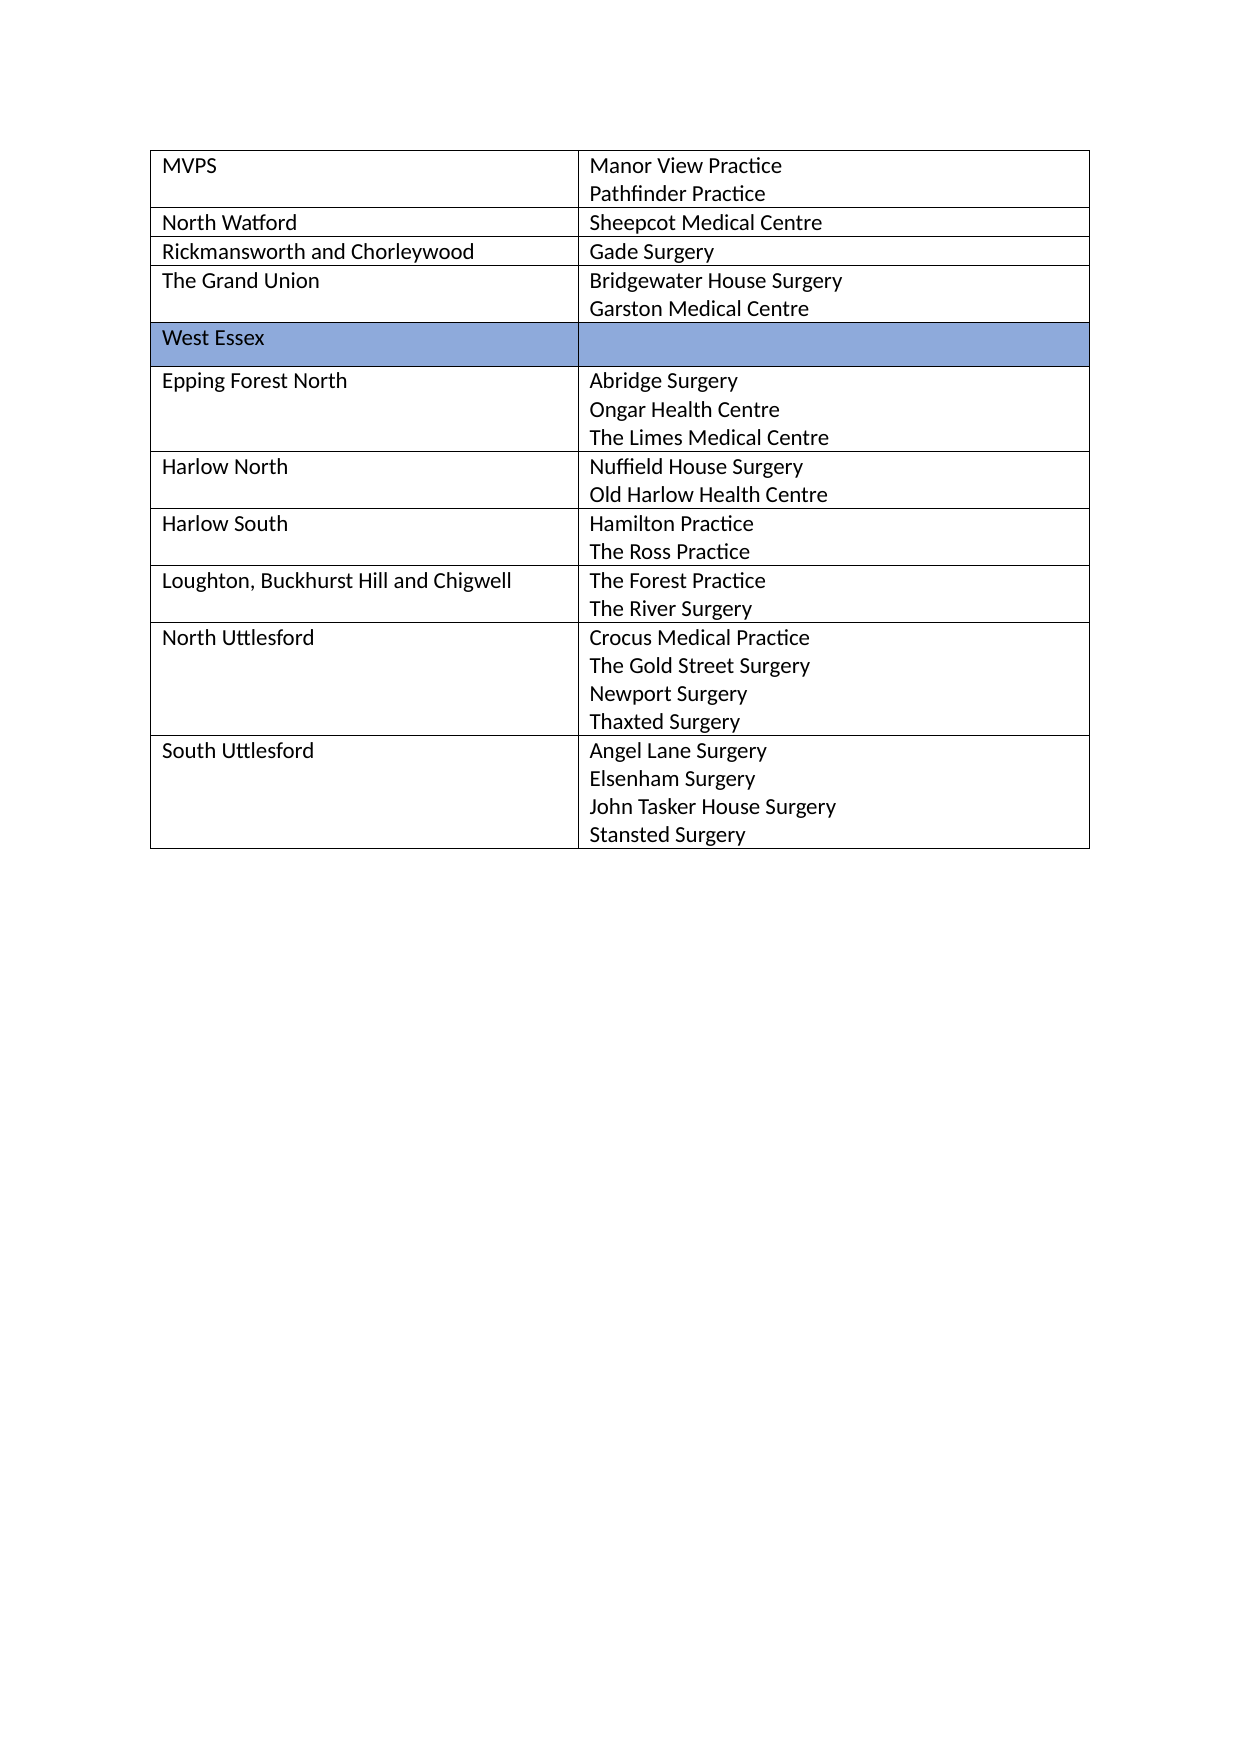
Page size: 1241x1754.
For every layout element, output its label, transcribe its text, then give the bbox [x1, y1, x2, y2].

table_cell North Watford [151, 208, 578, 236]
table_cell MVPS [151, 151, 578, 207]
table_cell Crocus Medical Practice The Gold Street Surgery Newport Surgery Thaxted Surgery [579, 623, 1089, 735]
table_cell The Grand Union [151, 266, 578, 322]
table_cell Sheepcot Medical Centre [579, 208, 1089, 236]
table_cell North Uttlesford [151, 623, 578, 735]
table_cell Loughton, Buckhurst Hill and Chigwell [151, 566, 578, 622]
table_cell Hamilton Practice The Ross Practice [579, 509, 1089, 565]
table_cell West Essex [151, 323, 578, 366]
table_cell Harlow North [151, 452, 578, 508]
table_cell Angel Lane Surgery Elsenham Surgery John Tasker House Surgery Stansted Surgery [579, 736, 1089, 848]
table_cell Gade Surgery [579, 237, 1089, 265]
table_cell Bridgewater House Surgery Garston Medical Centre [579, 266, 1089, 322]
table_cell South Uttlesford [151, 736, 578, 848]
table_cell Manor View Practice Pathfinder Practice [579, 151, 1089, 207]
table_cell Abridge Surgery Ongar Health Centre The Limes Medical Centre [579, 367, 1089, 451]
table_cell [579, 323, 1089, 366]
table_cell Nuffield House Surgery Old Harlow Health Centre [579, 452, 1089, 508]
table_cell The Forest Practice The River Surgery [579, 566, 1089, 622]
table_cell Harlow South [151, 509, 578, 565]
table_cell Epping Forest North [151, 367, 578, 451]
table_cell Rickmansworth and Chorleywood [151, 237, 578, 265]
